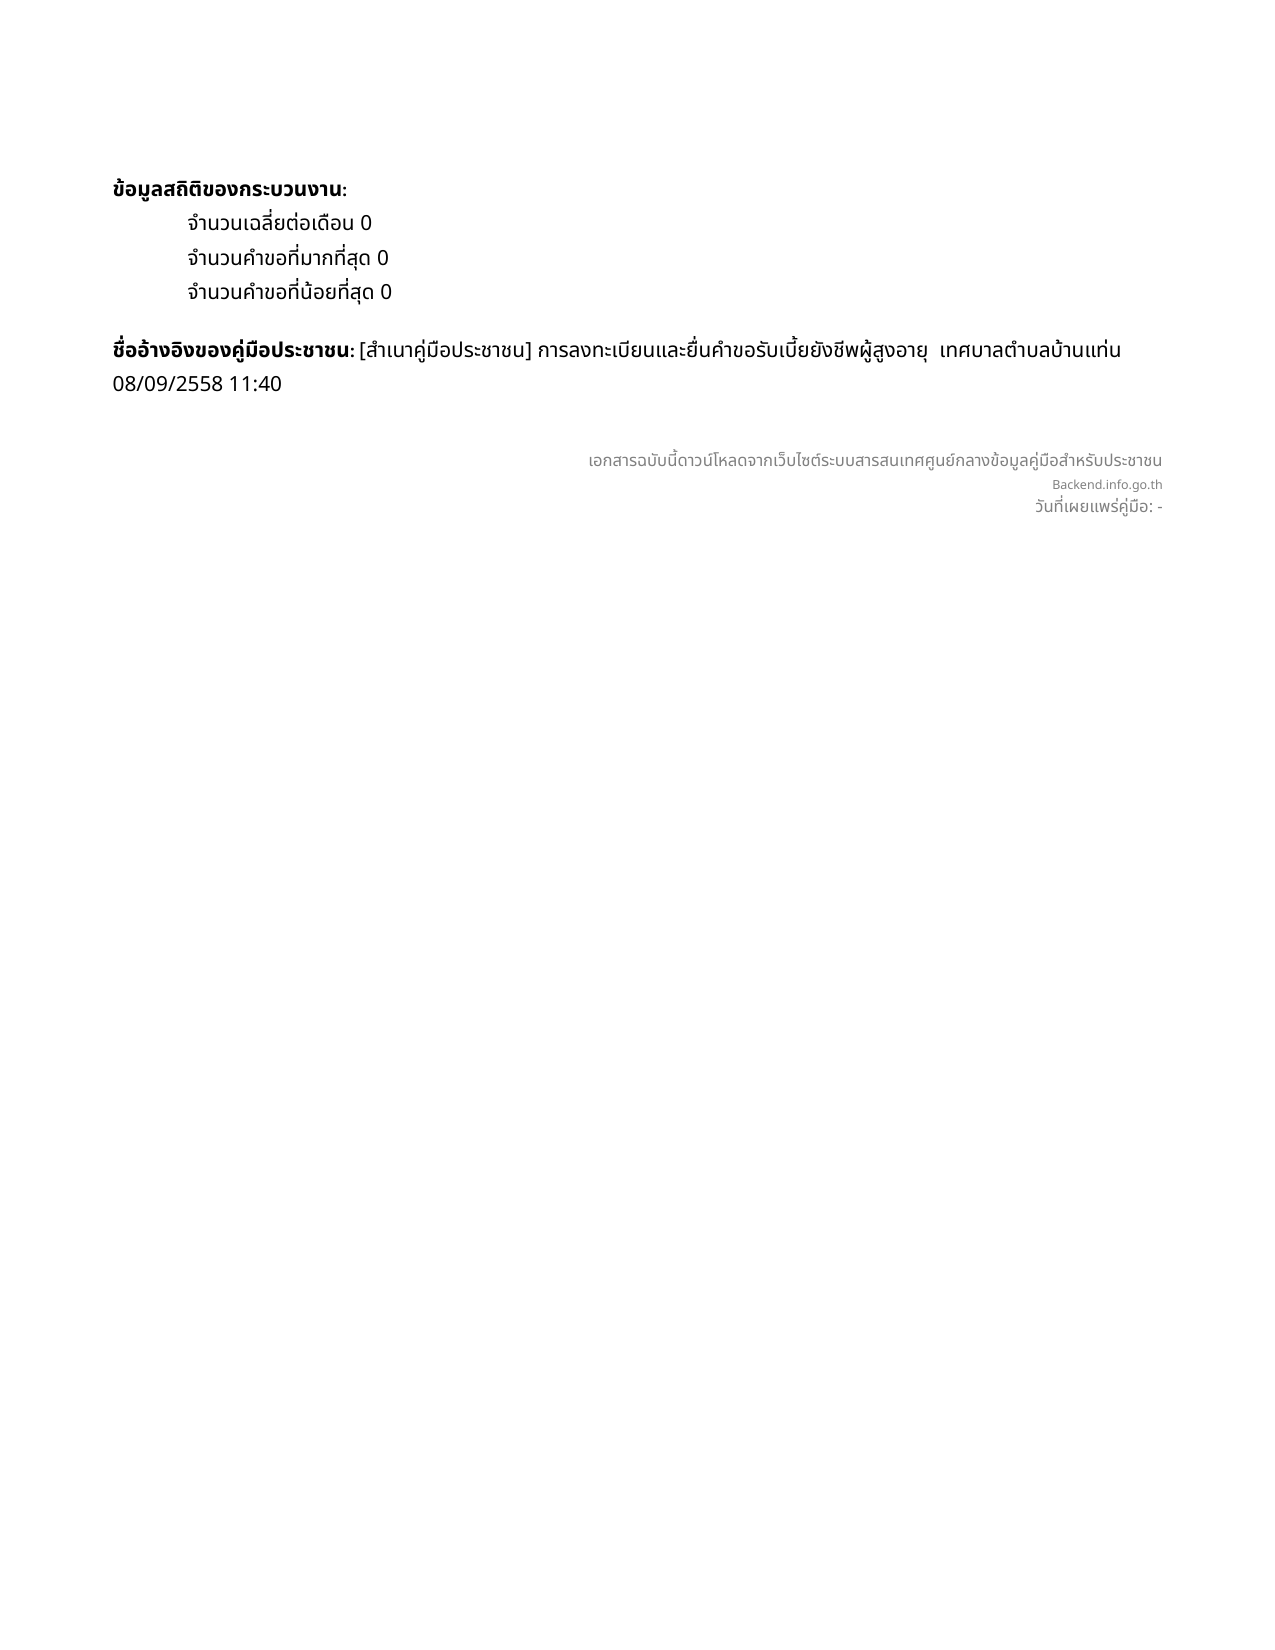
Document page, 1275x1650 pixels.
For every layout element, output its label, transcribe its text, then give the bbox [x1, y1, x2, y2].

text Backend.info.go.th [112, 476, 1162, 493]
text ข้อมูลสถิติของกระบวนงาน: [112, 174, 1162, 206]
text ชื่ออ้างอิงของคู่มือประชาชน: [สำเนาคู่มือประชาชน] การลงทะเบียนและยื่นคำขอรับเบี้ยยังชีพผู้สูงอายุ เทศบาลตำบลบ้านแท่น 08/09/2558 11:40 [112, 335, 1162, 398]
text จำนวนคำขอที่มากที่สุด 0 [112, 243, 1162, 274]
text เอกสารฉบับนี้ดาวน์โหลดจากเว็บไซต์ระบบสารสนเทศศูนย์กลางข้อมูลคู่มือสำหรับประชาชน [112, 449, 1162, 474]
text จำนวนเฉลี่ยต่อเดือน 0 [112, 208, 1162, 240]
text จำนวนคำขอที่น้อยที่สุด 0 [112, 277, 1162, 308]
text วันที่เผยแพร่คู่มือ: - [112, 494, 1162, 520]
